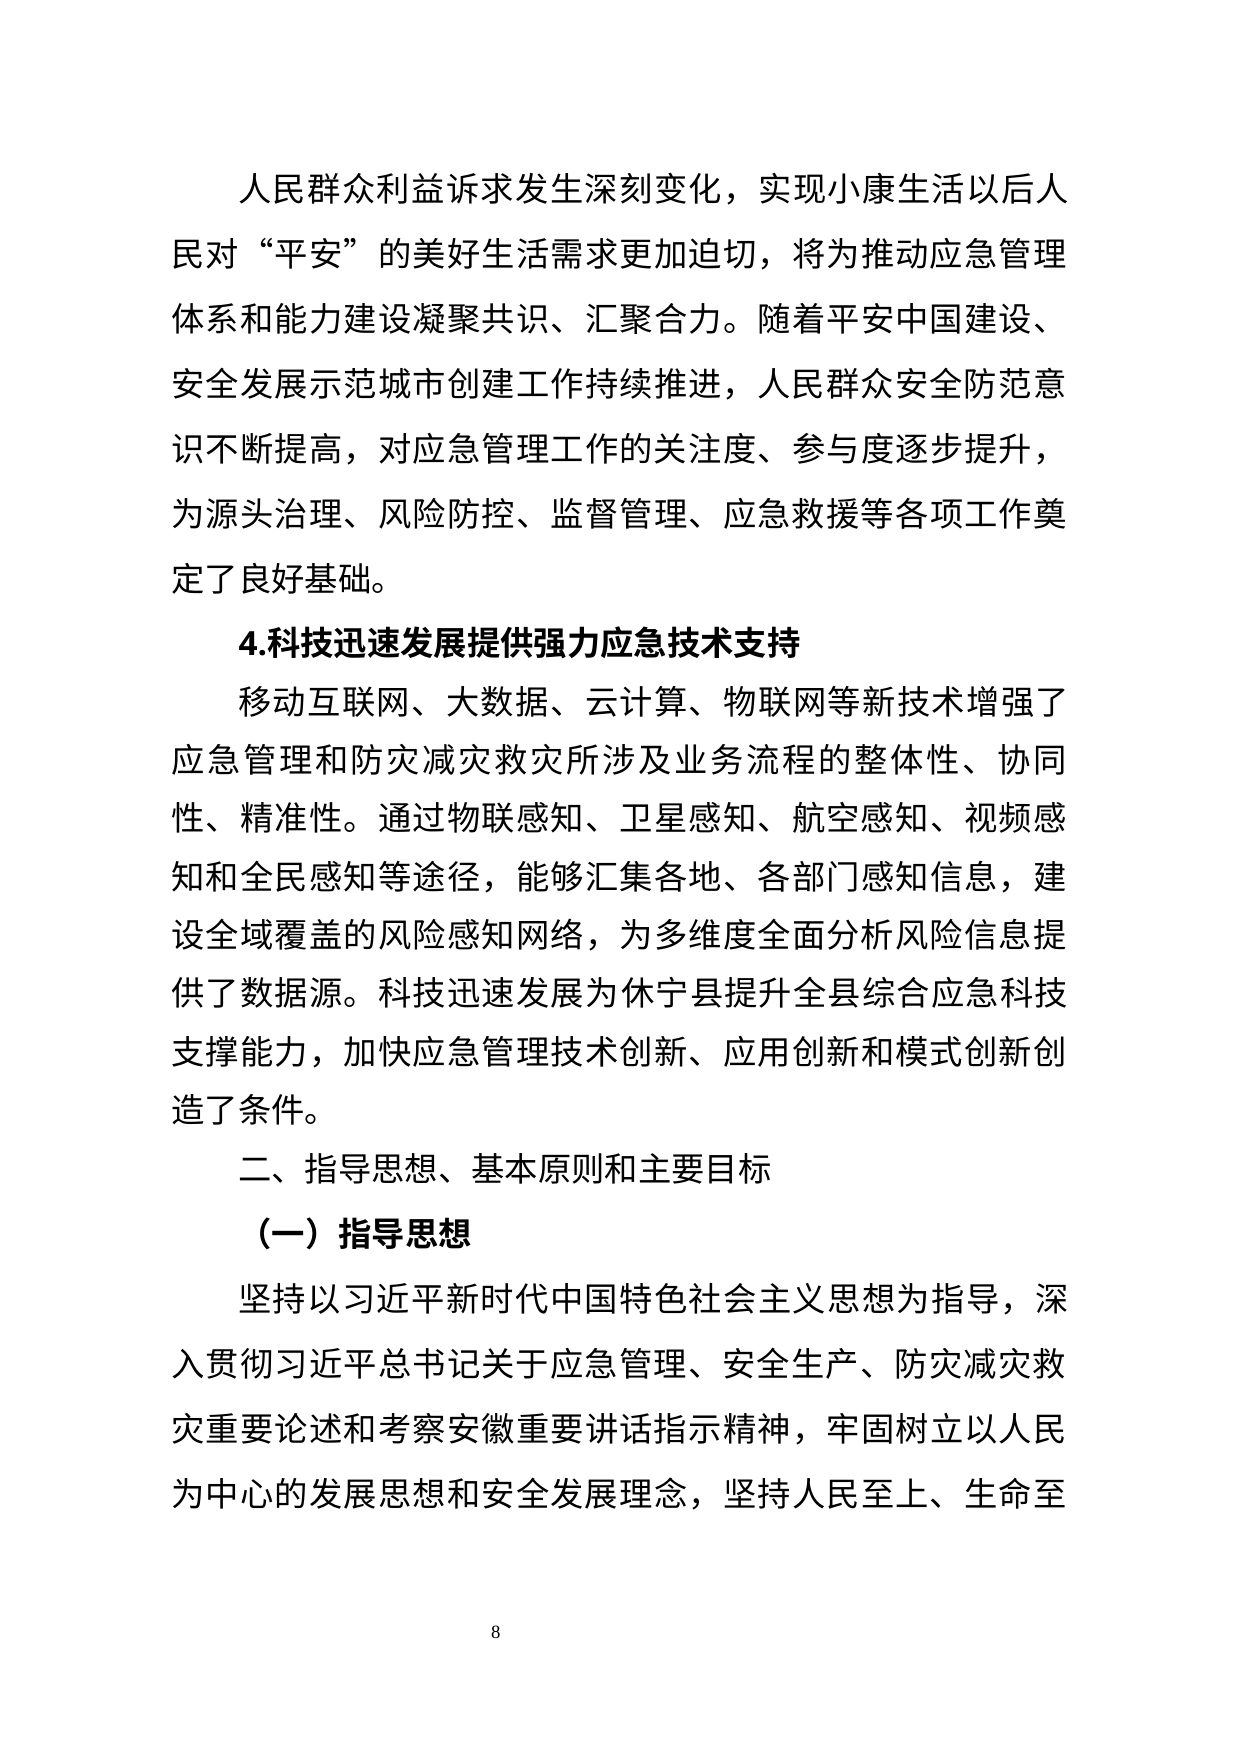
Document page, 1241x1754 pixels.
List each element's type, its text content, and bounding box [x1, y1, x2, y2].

list 移动互联网、大数据、云计算、物联网等新技术增强了应急管理和防灾减灾救灾所涉及业务流程的整体性、协同性、精准性。通过物联感知、卫星感知、航空感知、视频感知和全民感知等途径，能够汇集各地、各部门感知信息，建设全域覆盖的风险感知网络，为多维度全面分析风险信息提供了数据源。科技迅速发展为休宁县提升全县综合应急科技支撑能力，加快应急管理技术创新、应用创新和模式创新创造了条件。 [171, 667, 1069, 1134]
list 人民群众利益诉求发生深刻变化，实现小康生活以后人民对“平安”的美好生活需求更加迫切，将为推动应急管理体系和能力建设凝聚共识、汇聚合力。随着平安中国建设、安全发展示范城市创建工作持续推进，人民群众安全防范意识不断提高，对应急管理工作的关注度、参与度逐步提升，为源头治理、风险防控、监督管理、应急救援等各项工作奠定了良好基础。 [171, 154, 1069, 609]
list 4.科技迅速发展提供强力应急技术支持 [171, 609, 1069, 667]
text 二、指导思想、基本原则和主要目标 [171, 1134, 1069, 1199]
text （一）指导思想 [171, 1199, 1069, 1264]
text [171, 1264, 1069, 1524]
